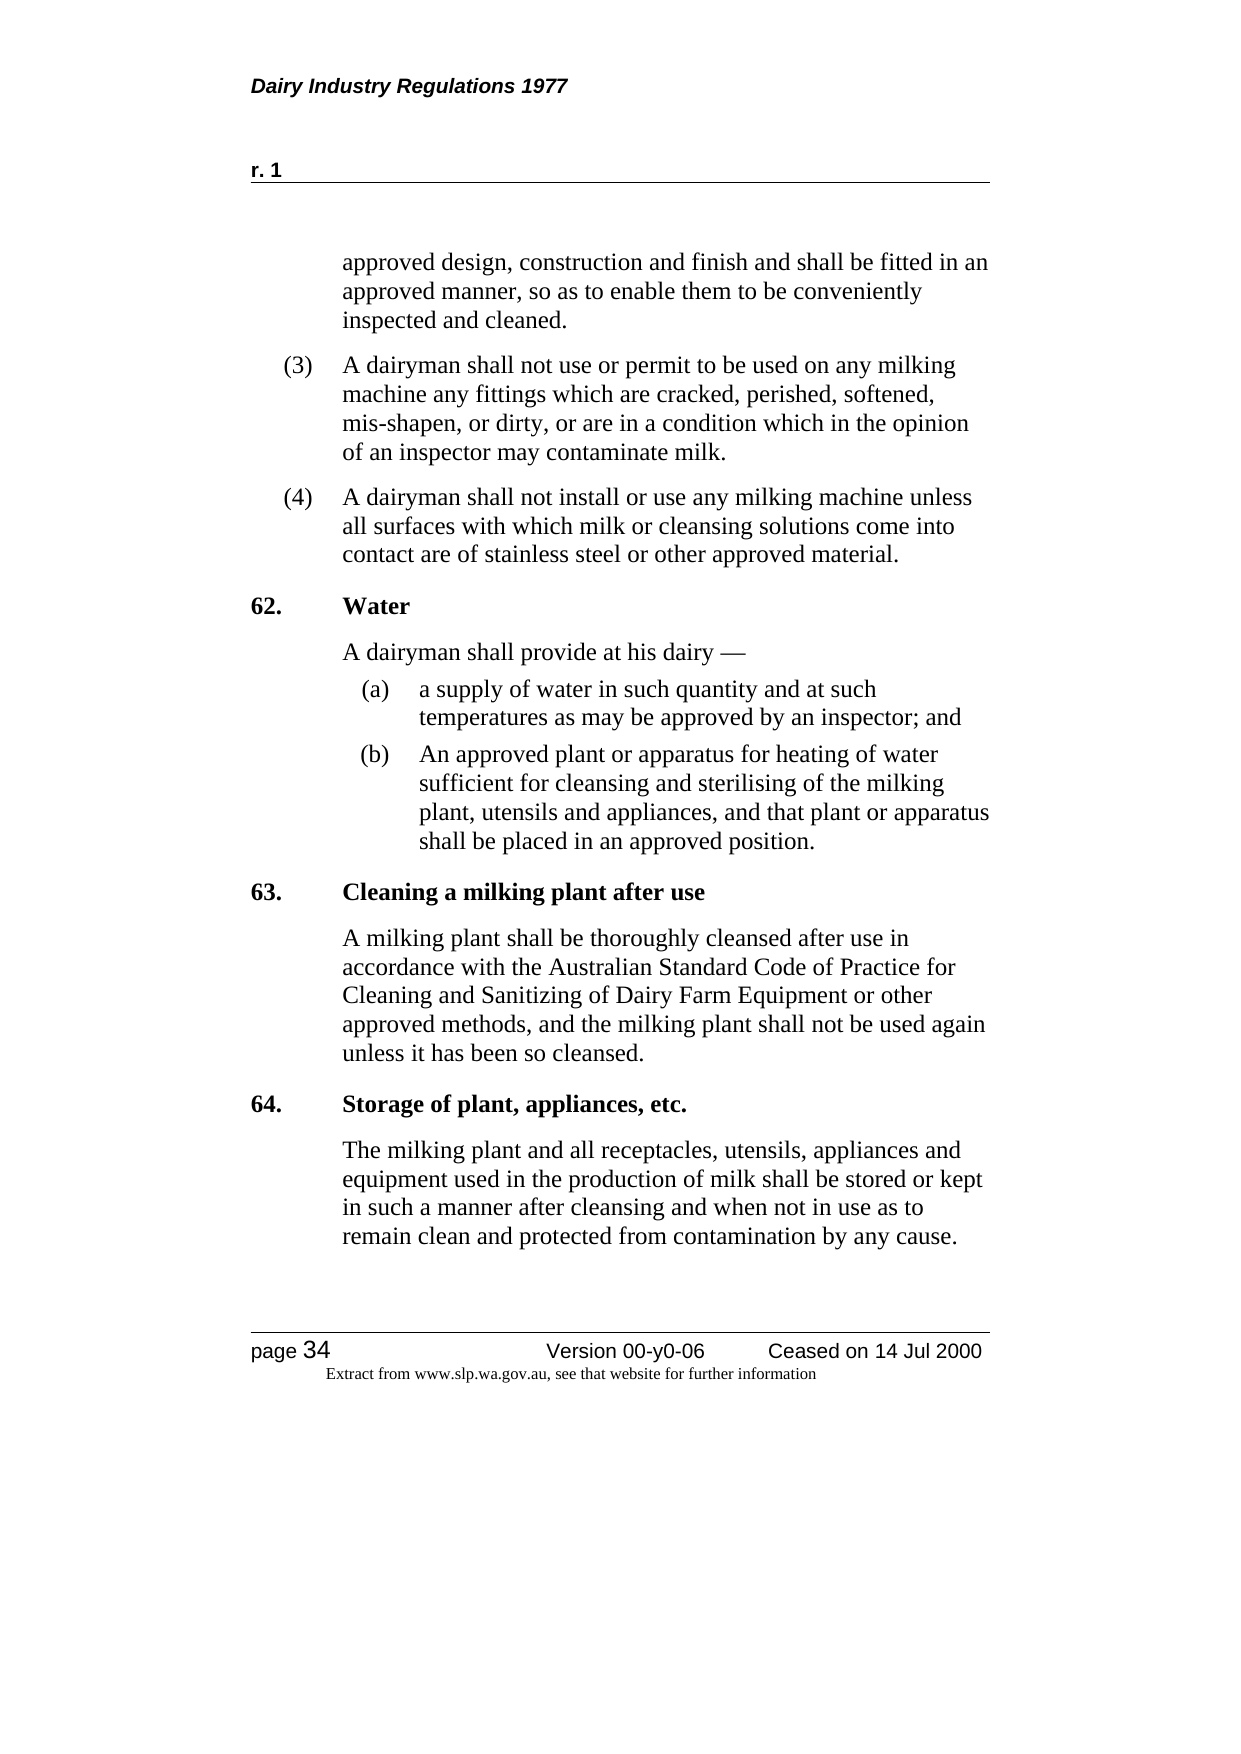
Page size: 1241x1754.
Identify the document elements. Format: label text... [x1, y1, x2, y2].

subtitle 62. Water [251, 591, 990, 620]
text (3) A dairyman shall not use or permit to be used on any milking machine any fittings which are cracked, perished, softened, mis-shapen, or dirty, or are in a condition which in the opinion of an inspector may contaminate milk. [251, 350, 990, 465]
text (a) a supply of water in such quantity and at such temperatures as may be approved by an inspector; and [251, 674, 990, 731]
subtitle 63. Cleaning a milking plant after use [251, 877, 990, 906]
text (b) An approved plant or apparatus for heating of water sufficient for cleansing and sterilising of the milking plant, utensils and appliances, and that plant or apparatus shall be placed in an approved position. [251, 739, 990, 854]
text A dairyman shall provide at his dairy — [251, 637, 990, 665]
text A milking plant shall be thoroughly cleansed after use in accordance with the Australian Standard Code of Practice for Cleaning and Sanitizing of Dairy Farm Equipment or other approved methods, and the milking plant shall not be used again unless it has been so cleansed. [251, 923, 990, 1067]
text (4) A dairyman shall not install or use any milking machine unless all surfaces with which milk or cleansing solutions come into contact are of stainless steel or other approved material. [251, 482, 990, 568]
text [251, 247, 990, 334]
subtitle 64. Storage of plant, appliances, etc. [251, 1089, 990, 1118]
text The milking plant and all receptacles, utensils, appliances and equipment used in the production of milk shall be stored or kept in such a manner after cleansing and when not in use as to remain clean and protected from contamination by any cause. [251, 1135, 990, 1250]
